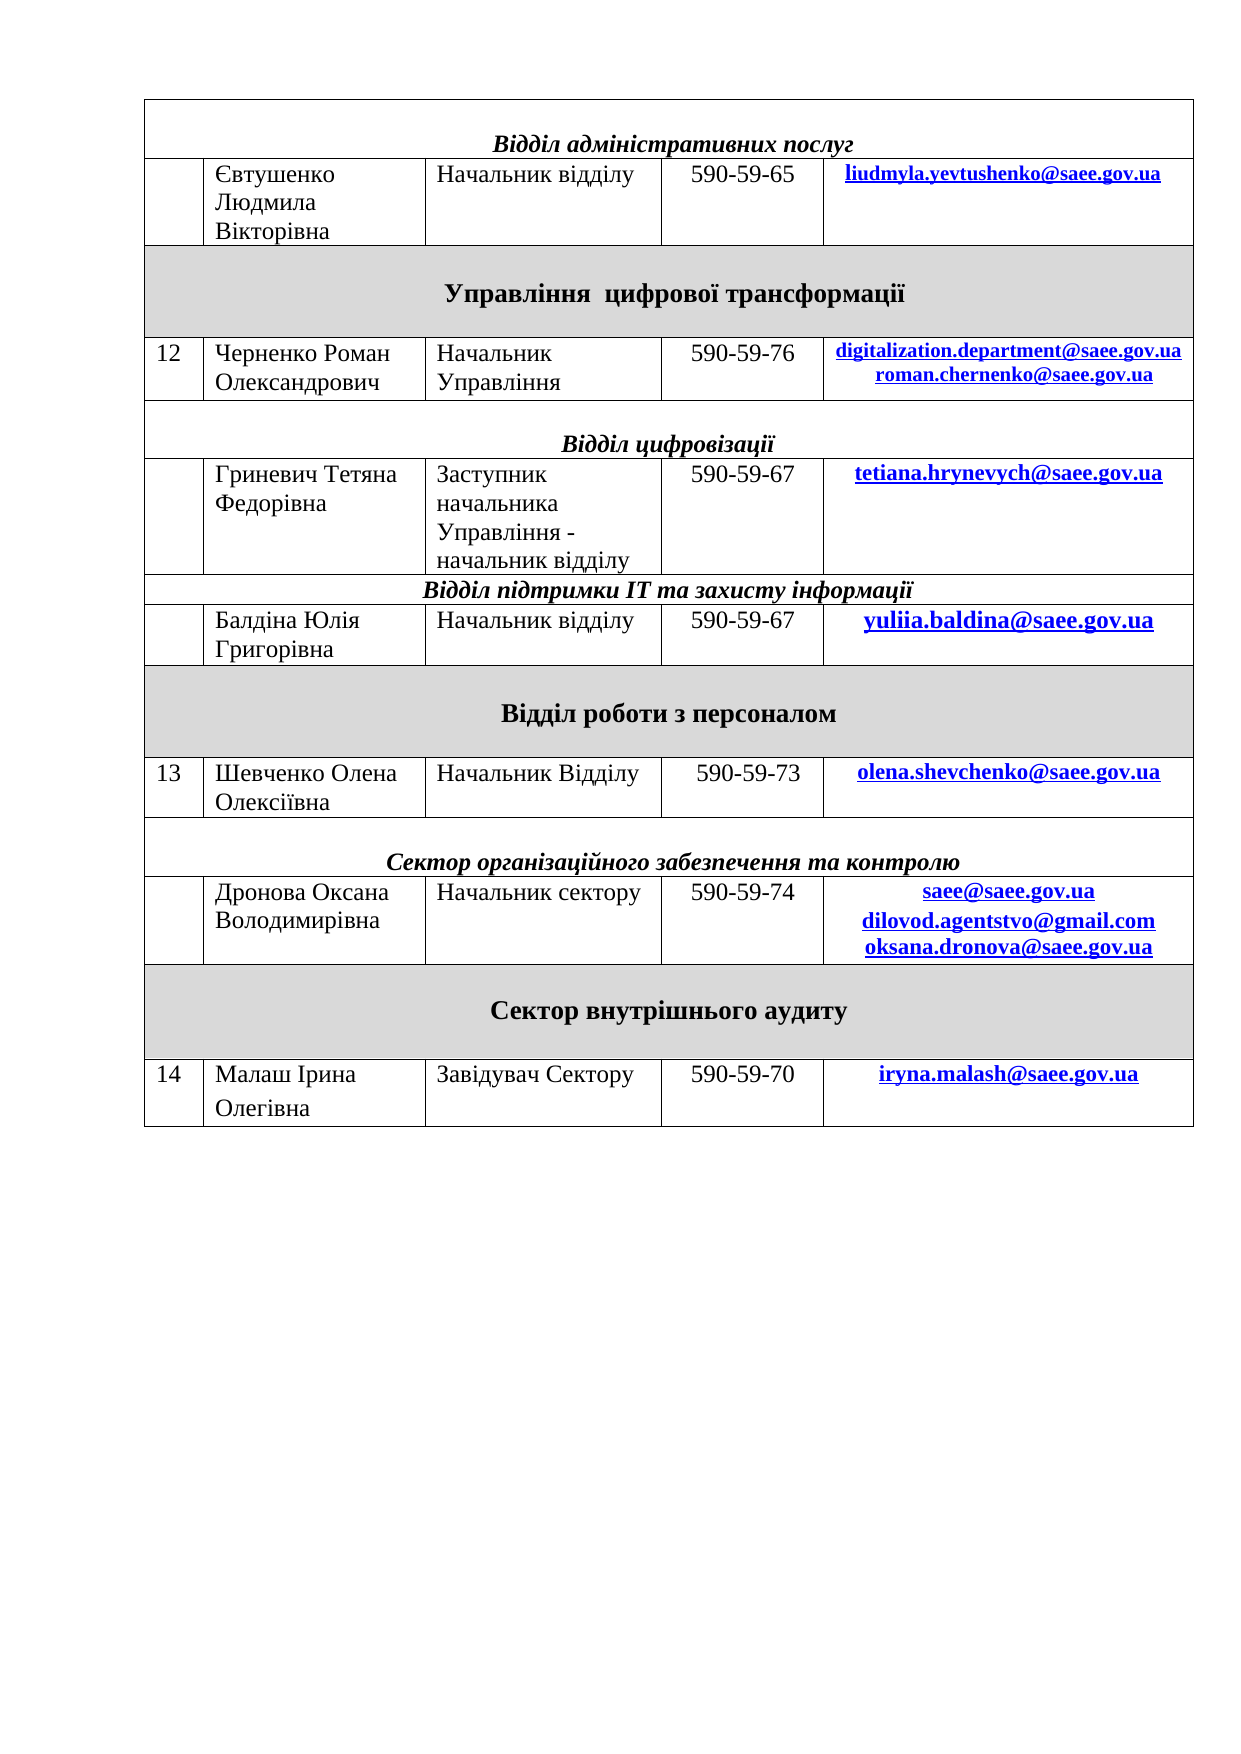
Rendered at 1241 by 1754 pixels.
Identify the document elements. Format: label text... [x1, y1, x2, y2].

table_cell Євтушенко Людмила Вікторівна [204, 159, 425, 245]
table_cell Балдіна Юлія Григорівна [204, 605, 425, 665]
table_cell Начальник відділу [426, 159, 661, 245]
table_cell Дронова Оксана Володимирівна [204, 877, 425, 964]
table_cell iryna.malash@saee.gov.ua [824, 1060, 1193, 1126]
table_cell Відділ роботи з персоналом [145, 666, 1193, 757]
table_cell 13 [145, 758, 203, 817]
table_cell Відділ підтримки ІТ та захисту інформації [145, 575, 1193, 604]
table_cell Начальник відділу [426, 605, 661, 665]
table_cell liudmyla.yevtushenko@saee.gov.ua [824, 159, 1193, 245]
table_cell 590-59-67 [662, 459, 823, 574]
table_cell Малаш Ірина Олегівна [204, 1060, 425, 1126]
table_cell tetiana.hrynevych@saee.gov.ua [824, 459, 1193, 574]
table_cell Гриневич Тетяна Федорівна [204, 459, 425, 574]
table_cell Відділ адміністративних послуг [145, 100, 1193, 158]
table_cell Сектор організаційного забезпечення та контролю [145, 818, 1193, 876]
table_cell 12 [145, 338, 203, 400]
table_cell Заступник начальника Управління - начальник відділу [426, 459, 661, 574]
table_cell Шевченко Олена Олексіївна [204, 758, 425, 817]
table_cell Начальник Відділу [426, 758, 661, 817]
table_cell saee@saee.gov.ua dilovod.agentstvo@gmail.com oksana.dronova@saee.gov.ua [824, 877, 1193, 964]
table_cell Начальник сектору [426, 877, 661, 964]
table_cell 590-59-67 [662, 605, 823, 665]
table_cell [145, 605, 203, 665]
table_cell 590-59-65 [662, 159, 823, 245]
table_cell Завідувач Сектору [426, 1060, 661, 1126]
table_cell 590-59-73 [662, 758, 823, 817]
table_cell Відділ цифровізації [145, 401, 1193, 458]
table_cell Черненко Роман Олександрович [204, 338, 425, 400]
table_cell 590-59-74 [662, 877, 823, 964]
table_cell Управління цифрової трансформації [145, 246, 1193, 337]
table_cell 590-59-76 [662, 338, 823, 400]
table_cell olena.shevchenko@saee.gov.ua [824, 758, 1193, 817]
table_cell [145, 159, 203, 245]
table_cell 14 [145, 1060, 203, 1126]
table_cell Сектор внутрішнього аудиту [145, 965, 1193, 1058]
table_cell [145, 459, 203, 574]
table_cell yuliia.baldina@saee.gov.ua [824, 605, 1193, 665]
table_cell [145, 877, 203, 964]
table_cell 590-59-70 [662, 1060, 823, 1126]
table_cell digitalization.department@saee.gov.ua roman.chernenko@saee.gov.ua [824, 338, 1193, 400]
table_cell Начальник Управління [426, 338, 661, 400]
